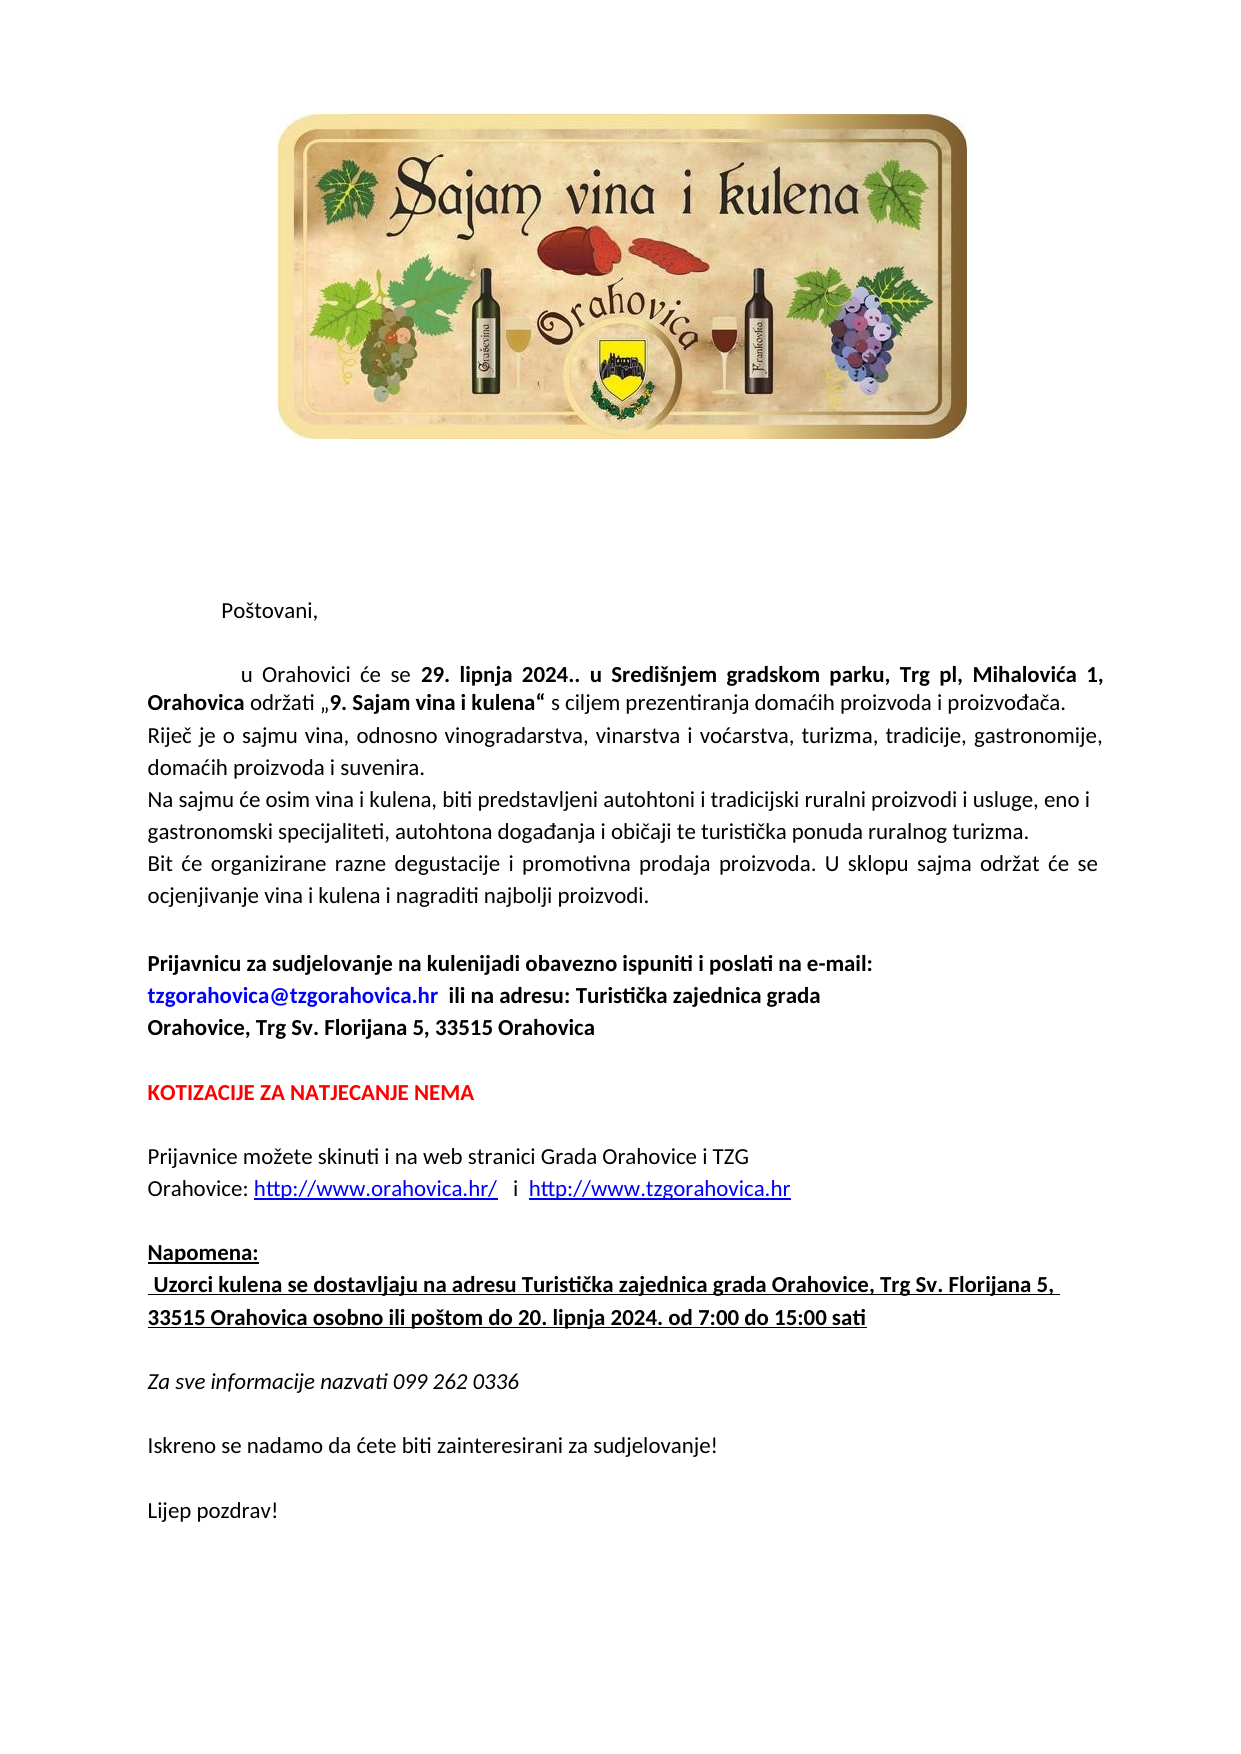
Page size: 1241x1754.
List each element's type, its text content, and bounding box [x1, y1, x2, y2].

subtitle Napomena: [147, 1238, 1105, 1266]
text gastronomski specijaliteti, autohtona događanja i običaji te turistička ponuda ruralnog turizma. [147, 817, 1105, 845]
text Bit će organizirane razne degustacije i promotivna prodaja proizvoda. U sklopu sajma održat će se ocjenjivanje vina i kulena i nagraditi najbolji proizvodi. [147, 849, 1100, 909]
text Iskreno se nadamo da ćete biti zainteresirani za sudjelovanje! Lijep pozdrav! [147, 1431, 721, 1524]
text Za sve informacije nazvati 099 262 0336 [147, 1367, 1105, 1395]
text Riječ je o sajmu vina, odnosno vinogradarstva, vinarstva i voćarstva, turizma, tradicije, gastronomije, domaćih proizvoda i suvenira. [147, 721, 1105, 781]
text Prijavnice možete skinuti i na web stranici Grada Orahovice i TZG Orahovice: http://www.orahovica.hr/ i http://www.tzgorahovica.hr [147, 1142, 796, 1202]
text KOTIZACIJE ZA NATJECANJE NEMA [147, 1078, 1105, 1106]
subtitle Prijavnicu za sudjelovanje na kulenijadi obavezno ispuniti i poslati na e-mail: tzgorahovica@tzgorahovica.hr ili na adresu: Turistička zajednica grada Orahovice, Trg Sv. Florijana 5, 33515 Orahovica [147, 949, 876, 1042]
text Uzorci kulena se dostavljaju na adresu Turistička zajednica grada Orahovice, Trg Sv. Florijana 5, 33515 Orahovica osobno ili poštom do 20. lipnja 2024. od 7:00 do 15:00 sati [147, 1270, 1105, 1331]
text Poštovani, [221, 596, 1105, 624]
text Na sajmu će osim vina i kulena, biti predstavljeni autohtoni i tradicijski ruralni proizvodi i usluge, eno i [147, 785, 1105, 813]
text u Orahovici će se 29. lipnja 2024.. u Središnjem gradskom parku, Trg pl, Mihalovića 1, Orahovica održati „9. Sajam vina i kulena“ s ciljem prezentiranja domaćih proizvoda i proizvođača. [147, 660, 1105, 716]
picture [277, 114, 967, 439]
